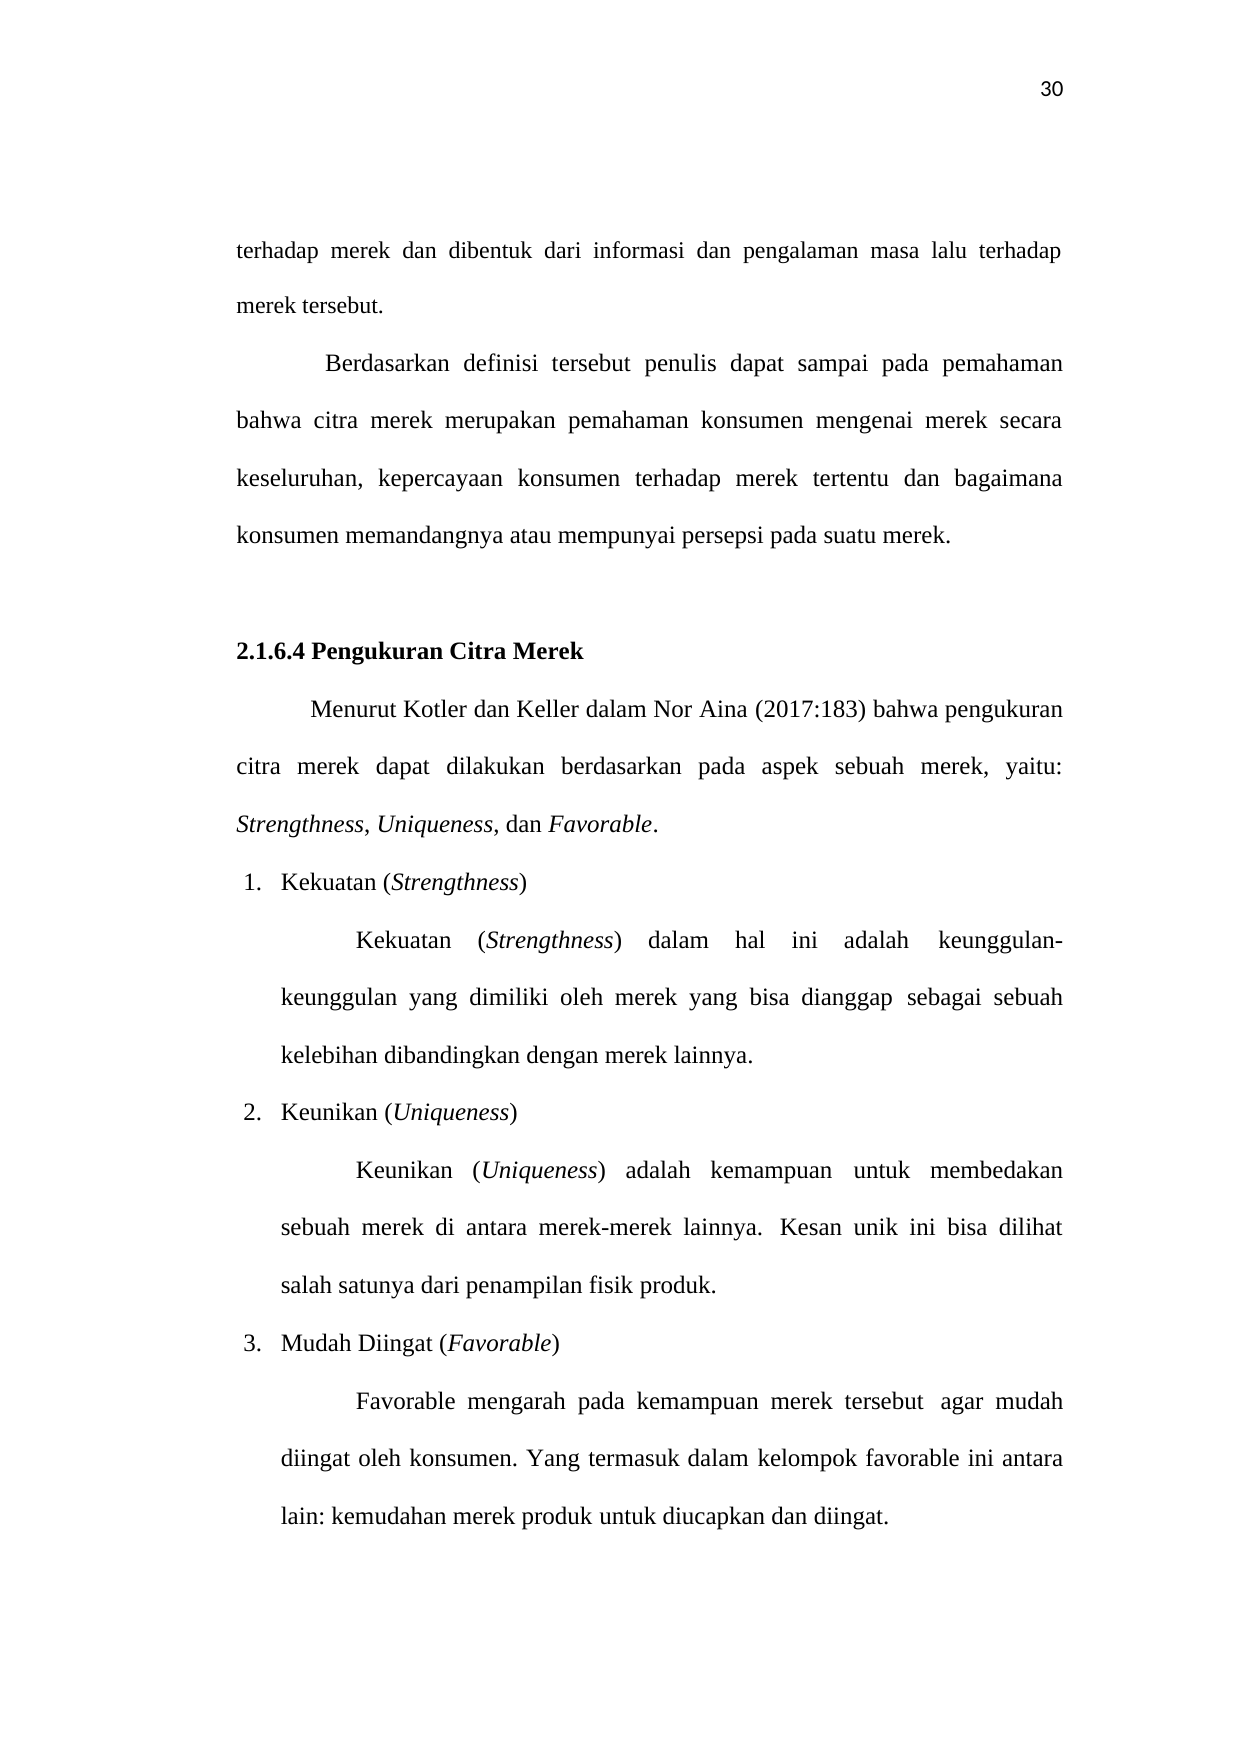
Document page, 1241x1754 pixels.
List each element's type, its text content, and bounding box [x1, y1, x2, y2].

subtitle Pengukuran Citra Merek [236, 636, 1063, 665]
list Kekuatan (Strengthness) [243, 867, 1063, 896]
list Mudah Diingat (Favorable) [243, 1328, 1063, 1357]
text Favorable mengarah pada kemampuan merek tersebut agar mudah diingat oleh konsumen. Yang termasuk dalam kelompok favorable ini antara lain: kemudahan merek produk untuk diucapkan dan diingat. [281, 1386, 1063, 1529]
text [236, 236, 1063, 319]
text Menurut Kotler dan Keller dalam Nor Aina (2017:183) bahwa pengukuran citra merek dapat dilakukan berdasarkan pada aspek sebuah merek, yaitu: Strengthness, Uniqueness, dan Favorable. [236, 694, 1063, 837]
text Kekuatan (Strengthness) dalam hal ini adalah keunggulan- keunggulan yang dimiliki oleh merek yang bisa dianggap sebagai sebuah kelebihan dibandingkan dengan merek lainnya. [281, 925, 1063, 1068]
list Keunikan (Uniqueness) [243, 1097, 1063, 1126]
text Keunikan (Uniqueness) adalah kemampuan untuk membedakan sebuah merek di antara merek-merek lainnya. Kesan unik ini bisa dilihat salah satunya dari penampilan fisik produk. [281, 1155, 1063, 1298]
text Berdasarkan definisi tersebut penulis dapat sampai pada pemahaman bahwa citra merek merupakan pemahaman konsumen mengenai merek secara keseluruhan, kepercayaan konsumen terhadap merek tertentu dan bagaimana konsumen memandangnya atau mempunyai persepsi pada suatu merek. [236, 348, 1063, 549]
